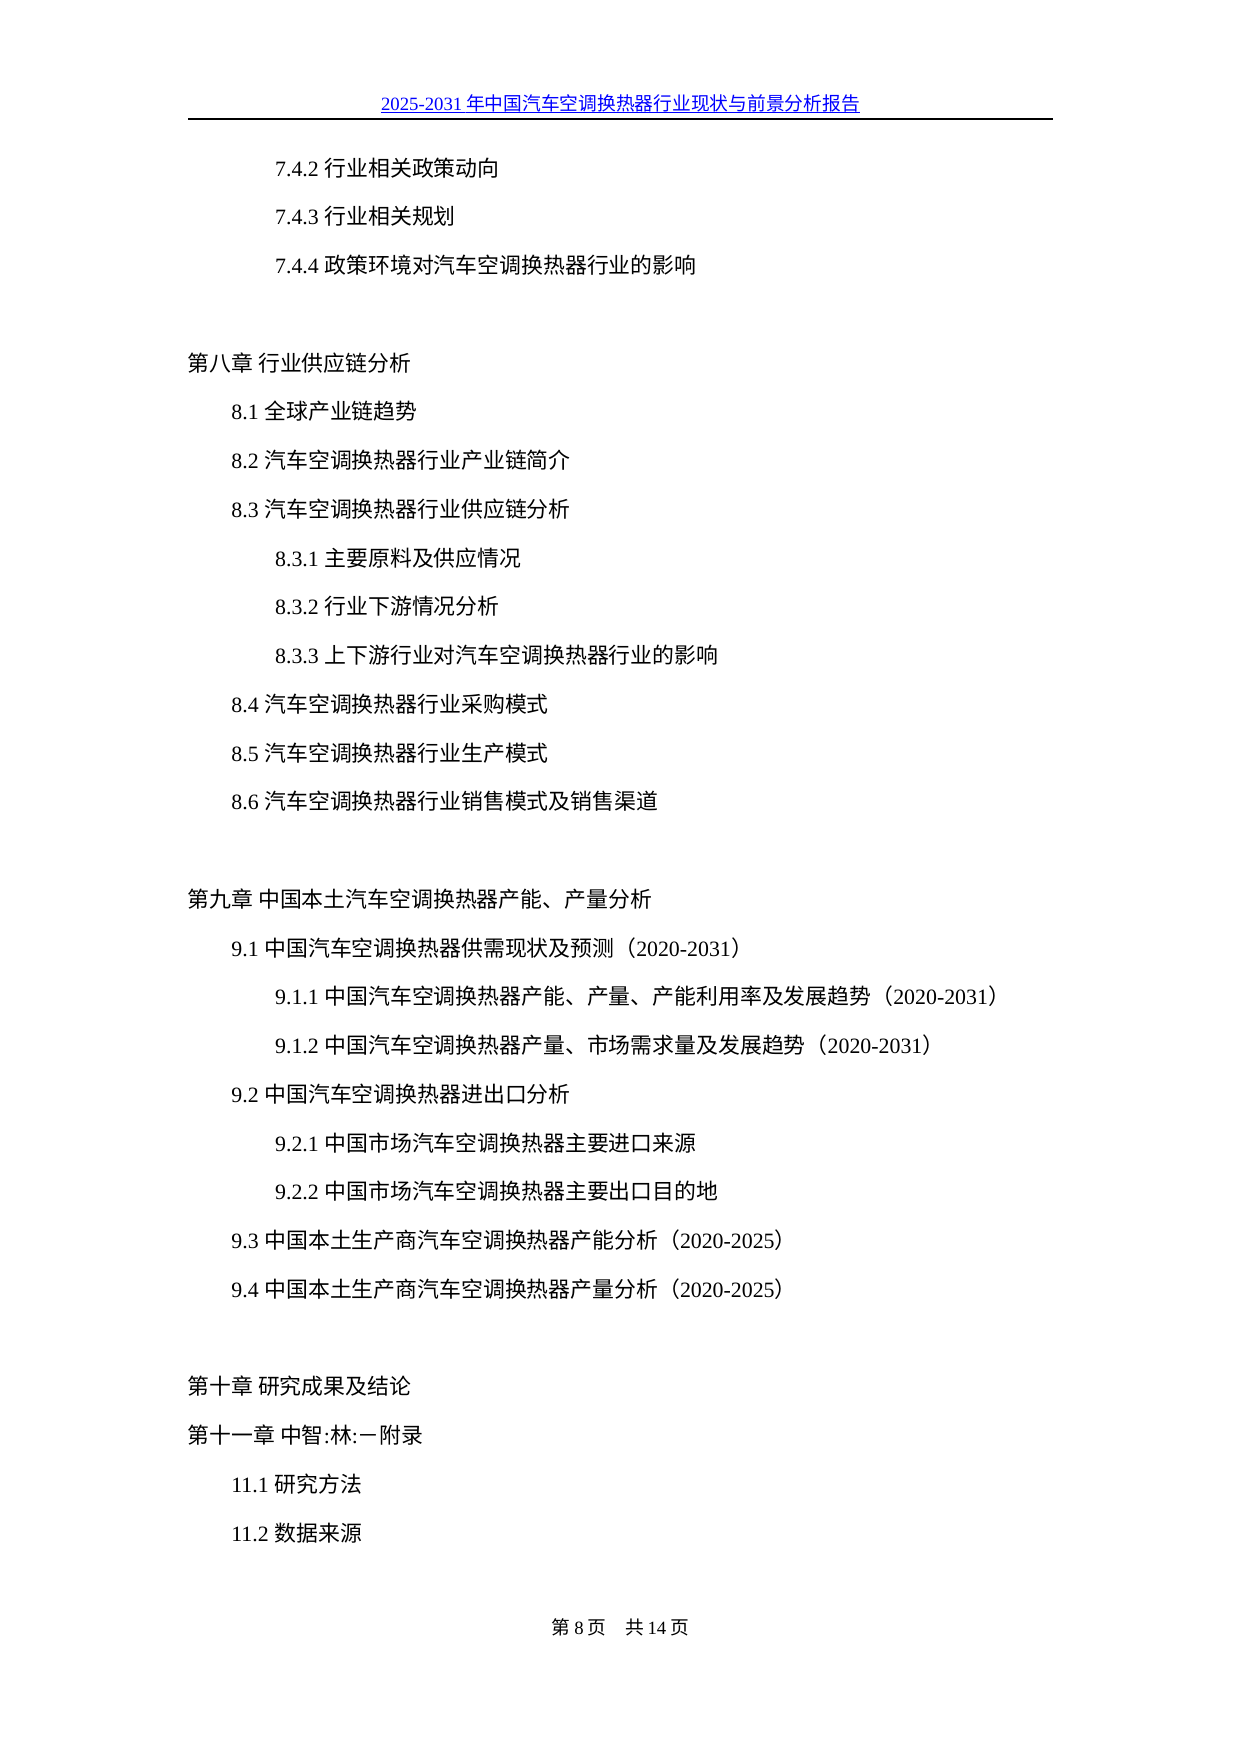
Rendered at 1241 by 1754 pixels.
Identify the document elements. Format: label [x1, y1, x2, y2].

text [187, 150, 1053, 1548]
